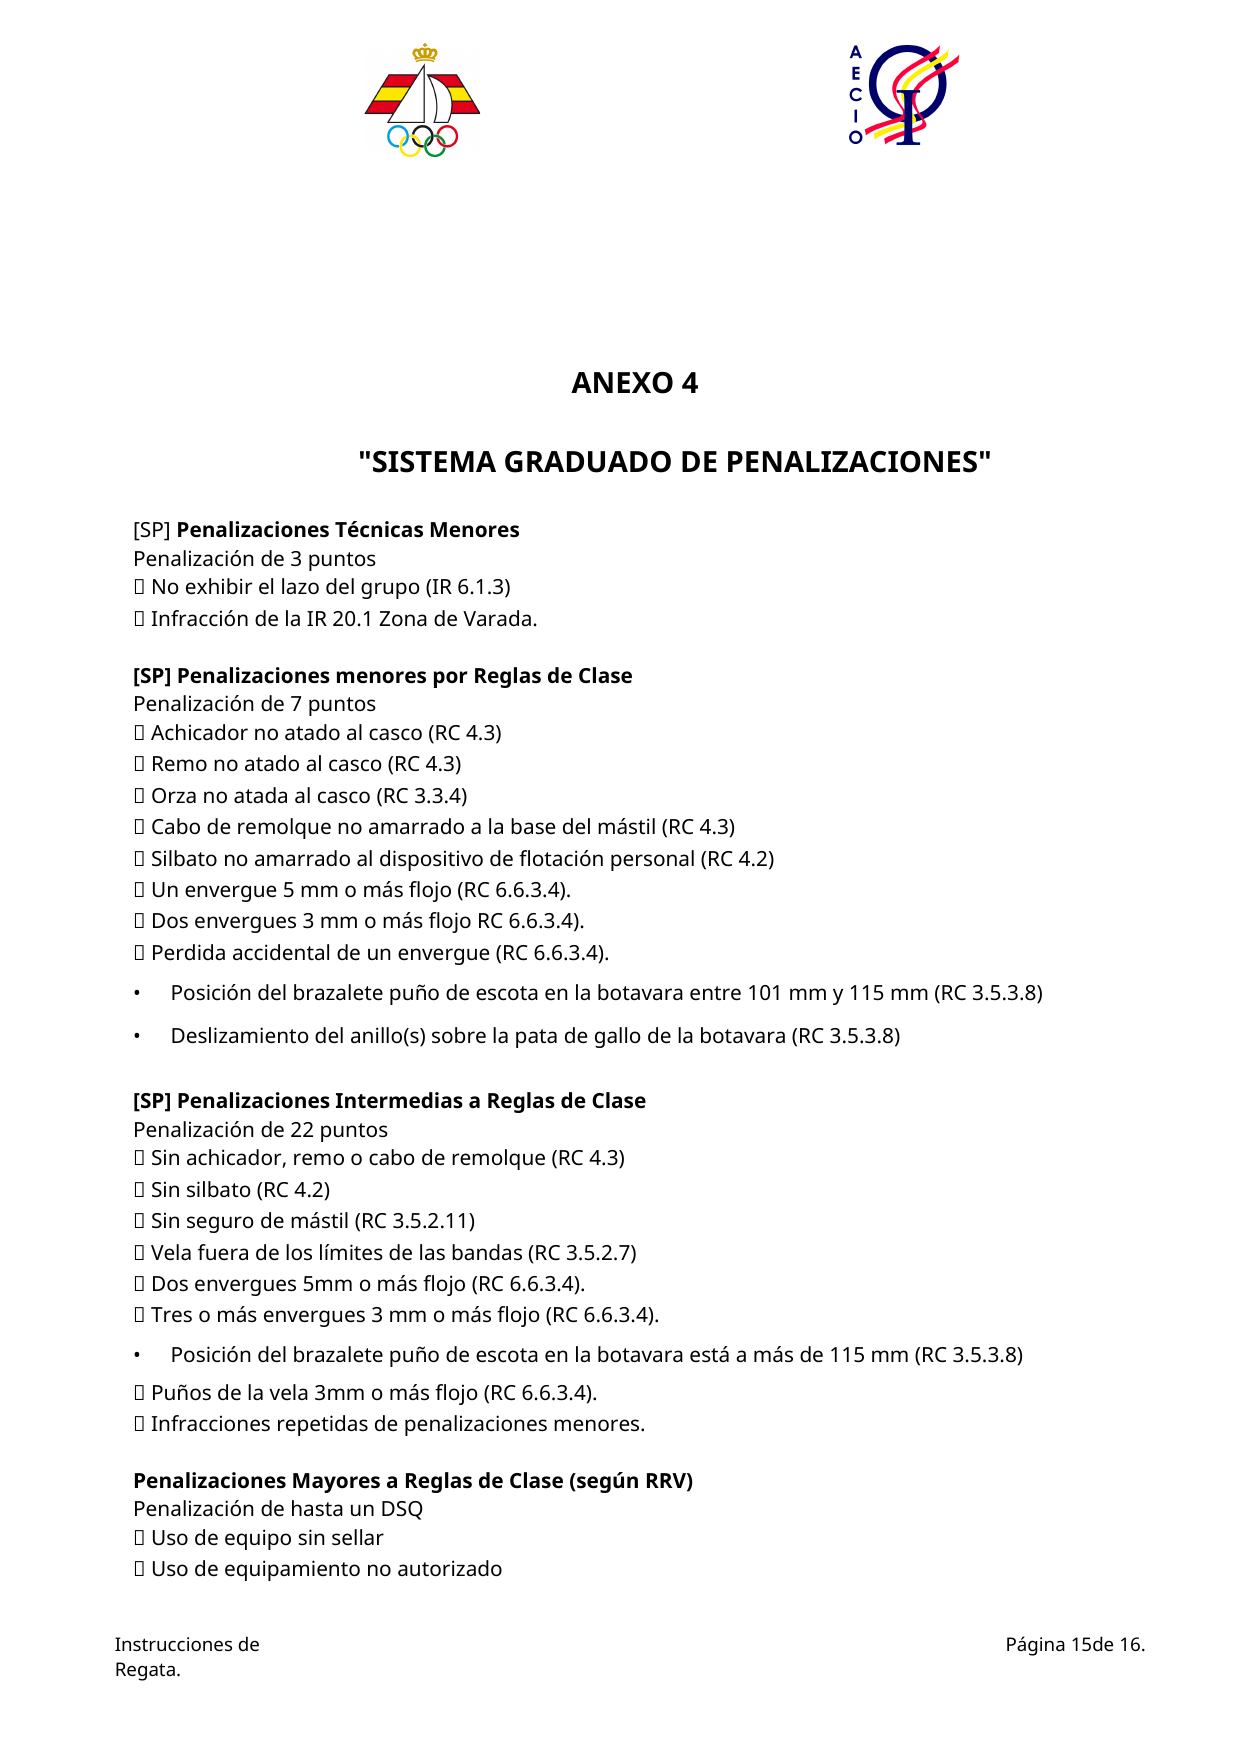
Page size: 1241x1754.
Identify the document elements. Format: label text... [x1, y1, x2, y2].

text  Dos envergues 5mm o más flojo (RC 6.6.3.4). [133, 1269, 1137, 1298]
text "SISTEMA GRADUADO DE PENALIZACIONES" [133, 442, 1137, 481]
text ANEXO 4 [133, 362, 1137, 402]
text  No exhibir el lazo del grupo (IR 6.1.3) [133, 572, 1137, 601]
text  Cabo de remolque no amarrado a la base del mástil (RC 4.3) [133, 812, 1137, 841]
text  Infracción de la IR 20.1 Zona de Varada. [133, 604, 1137, 633]
text Penalización de 7 puntos [133, 689, 1137, 718]
text  Un envergue 5 mm o más flojo (RC 6.6.3.4). [133, 875, 1137, 904]
text  Tres o más envergues 3 mm o más flojo (RC 6.6.3.4). [133, 1301, 1137, 1329]
text  Sin seguro de mástil (RC 3.5.2.11) [133, 1206, 1137, 1235]
text  Perdida accidental de un envergue (RC 6.6.3.4). [133, 938, 1137, 967]
text [SP] Penalizaciones menores por Reglas de Clase [133, 661, 1137, 689]
text  Achicador no atado al casco (RC 4.3) [133, 718, 1137, 746]
text [SP] Penalizaciones Intermedias a Reglas de Clase [133, 1086, 1137, 1115]
picture [846, 34, 966, 154]
text  Vela fuera de los límites de las bandas (RC 3.5.2.7) [133, 1238, 1137, 1266]
text Penalizaciones Mayores a Reglas de Clase (según RRV) [133, 1466, 1137, 1494]
list Posición del brazalete puño de escota en la botavara está a más de 115 mm (RC 3.5.3.8) [133, 1332, 1137, 1375]
text  Uso de equipamiento no autorizado [133, 1554, 1137, 1583]
text [SP] Penalizaciones Técnicas Menores [133, 516, 1137, 544]
text  Remo no atado al casco (RC 4.3) [133, 749, 1137, 778]
text  Silbato no amarrado al dispositivo de flotación personal (RC 4.2) [133, 844, 1137, 872]
text Penalización de 22 puntos [133, 1115, 1137, 1143]
list Deslizamiento del anillo(s) sobre la pata de gallo de la botavara (RC 3.5.3.8) [133, 1012, 1137, 1055]
list Posición del brazalete puño de escota en la botavara entre 101 mm y 115 mm (RC 3.5.3.8) [133, 969, 1137, 1012]
text  Puños de la vela 3mm o más flojo (RC 6.6.3.4). [133, 1378, 1137, 1406]
text  Dos envergues 3 mm o más flojo RC 6.6.3.4). [133, 907, 1137, 935]
text Penalización de 3 puntos [133, 544, 1137, 572]
text  Sin silbato (RC 4.2) [133, 1175, 1137, 1203]
text  Sin achicador, remo o cabo de remolque (RC 4.3) [133, 1143, 1137, 1172]
text  Orza no atada al casco (RC 3.3.4) [133, 781, 1137, 809]
text  Infracciones repetidas de penalizaciones menores. [133, 1409, 1137, 1438]
picture [364, 43, 481, 157]
text Penalización de hasta un DSQ [133, 1494, 1137, 1523]
text  Uso de equipo sin sellar [133, 1523, 1137, 1551]
